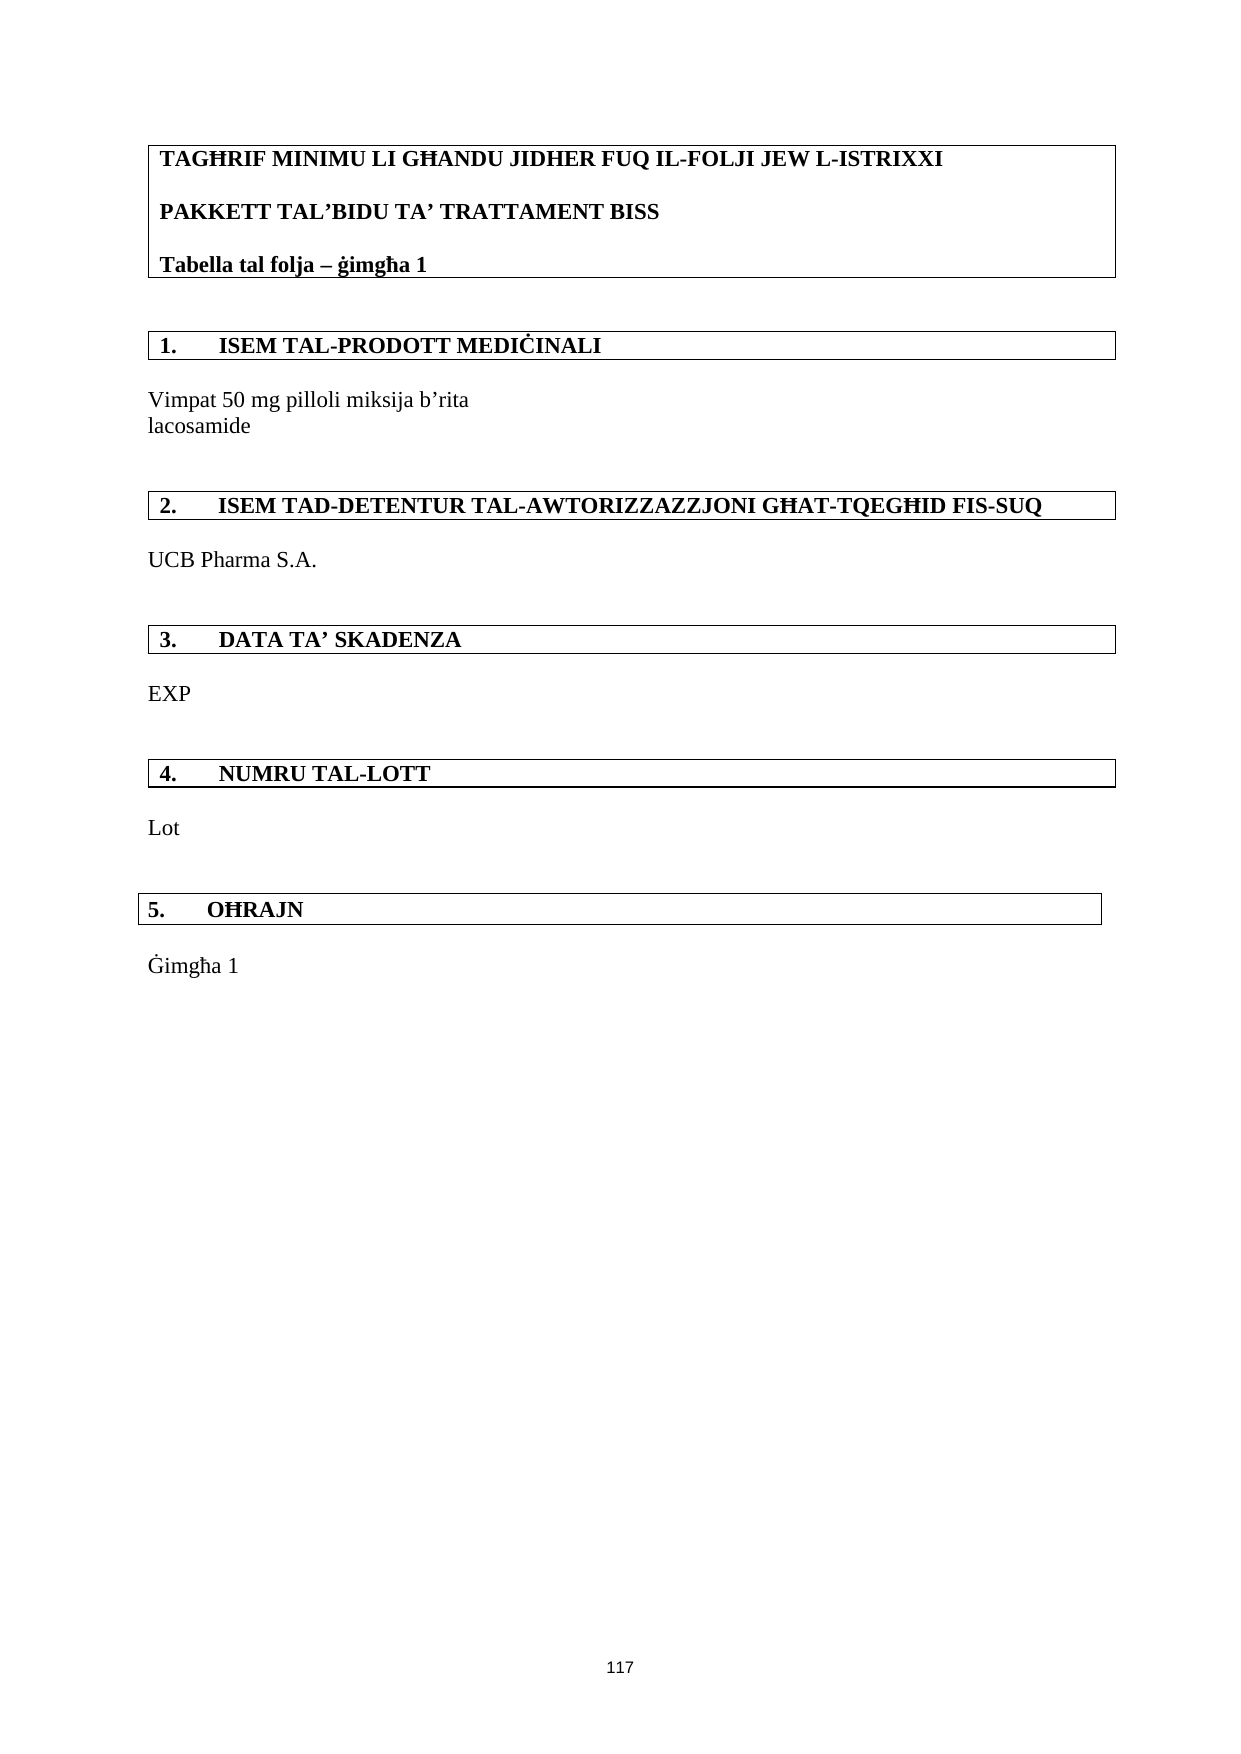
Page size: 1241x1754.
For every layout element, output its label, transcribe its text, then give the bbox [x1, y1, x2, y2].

text 5. OĦRAJN [139, 894, 1101, 924]
text UCB Pharma S.A. [148, 546, 1093, 572]
text Ġimgħa 1 [148, 952, 1093, 978]
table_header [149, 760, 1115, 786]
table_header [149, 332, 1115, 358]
text EXP [148, 680, 1093, 706]
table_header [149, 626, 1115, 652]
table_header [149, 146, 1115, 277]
text Lot [148, 814, 1093, 840]
text lacosamide [148, 412, 1093, 438]
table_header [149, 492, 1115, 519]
text Vimpat 50 mg pilloli miksija b’rita [148, 386, 1093, 412]
